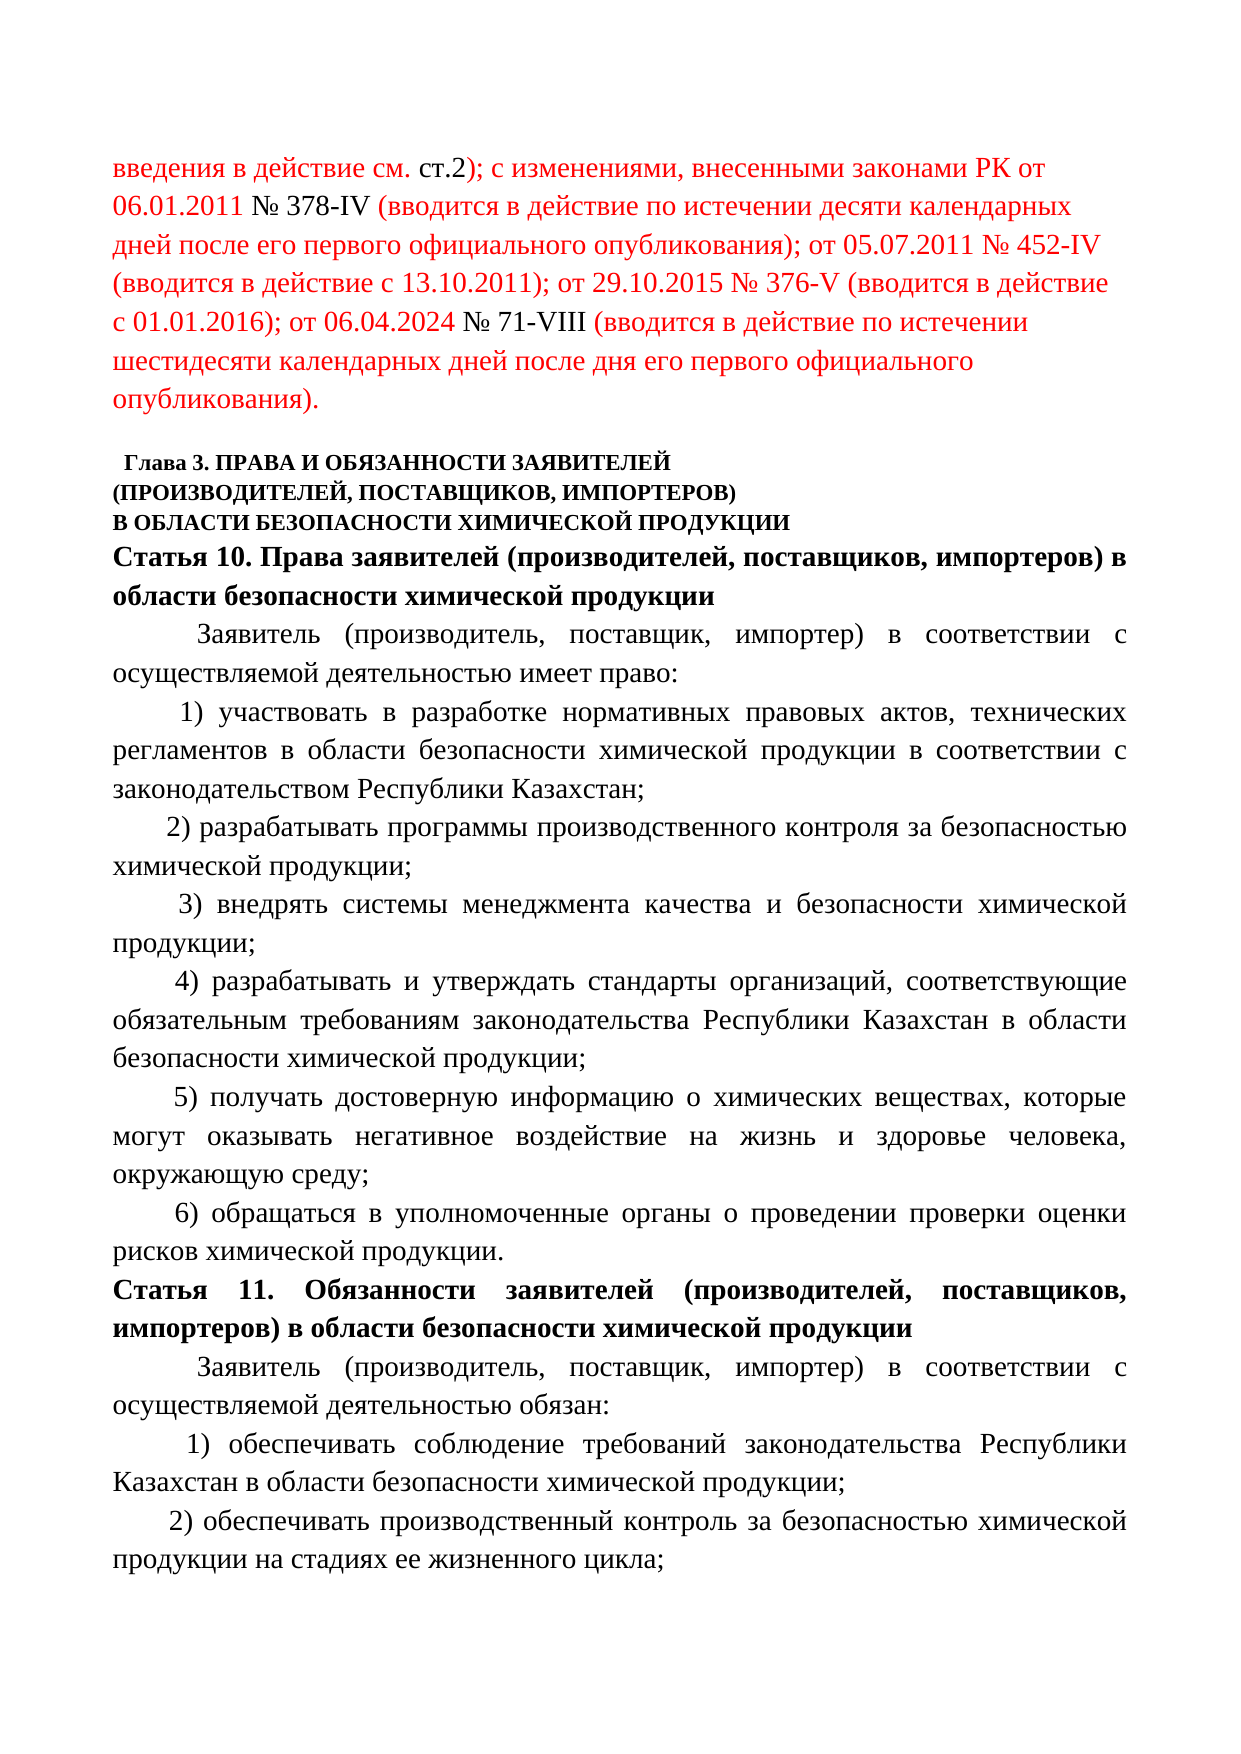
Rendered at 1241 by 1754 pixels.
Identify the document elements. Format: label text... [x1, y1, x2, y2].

text 1) участвовать в разработке нормативных правовых актов, технических регламентов в области безопасности химической продукции в соответствии с законодательством Республики Казахстан; [112, 694, 1128, 804]
text 2) разрабатывать программы производственного контроля за безопасностью химической продукции; [112, 809, 1128, 881]
text Заявитель (производитель, поставщик, импортер) в соответствии с осуществляемой деятельностью обязан: [112, 1349, 1128, 1421]
text Статья 10. Права заявителей (производителей, поставщиков, импортеров) в области безопасности химической продукции [112, 539, 1128, 612]
text Заявитель (производитель, поставщик, импортер) в соответствии с осуществляемой деятельностью имеет право: [112, 617, 1128, 689]
text 5) получать достоверную информацию о химических веществах, которые могут оказывать негативное воздействие на жизнь и здоровье человека, окружающую среду; [112, 1079, 1128, 1190]
text Статья 11. Обязанности заявителей (производителей, поставщиков, импортеров) в области безопасности химической продукции [112, 1272, 1128, 1344]
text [112, 150, 1128, 445]
text 4) разрабатывать и утверждать стандарты организаций, соответствующие обязательным требованиям законодательства Республики Казахстан в области безопасности химической продукции; [112, 963, 1128, 1074]
text Глава 3. ПРАВА И ОБЯЗАННОСТИ ЗАЯВИТЕЛЕЙ (ПРОИЗВОДИТЕЛЕЙ, ПОСТАВЩИКОВ, ИМПОРТЕРОВ) В ОБЛАСТИ БЕЗОПАСНОСТИ ХИМИЧЕСКОЙ ПРОДУКЦИИ [112, 449, 1128, 536]
text 6) обращаться в уполномоченные органы о проведении проверки оценки рисков химической продукции. [112, 1195, 1128, 1267]
text 1) обеспечивать соблюдение требований законодательства Республики Казахстан в области безопасности химической продукции; [112, 1426, 1128, 1498]
text 3) внедрять системы менеджмента качества и безопасности химической продукции; [112, 886, 1128, 958]
text 2) обеспечивать производственный контроль за безопасностью химической продукции на стадиях ее жизненного цикла; [112, 1503, 1128, 1575]
